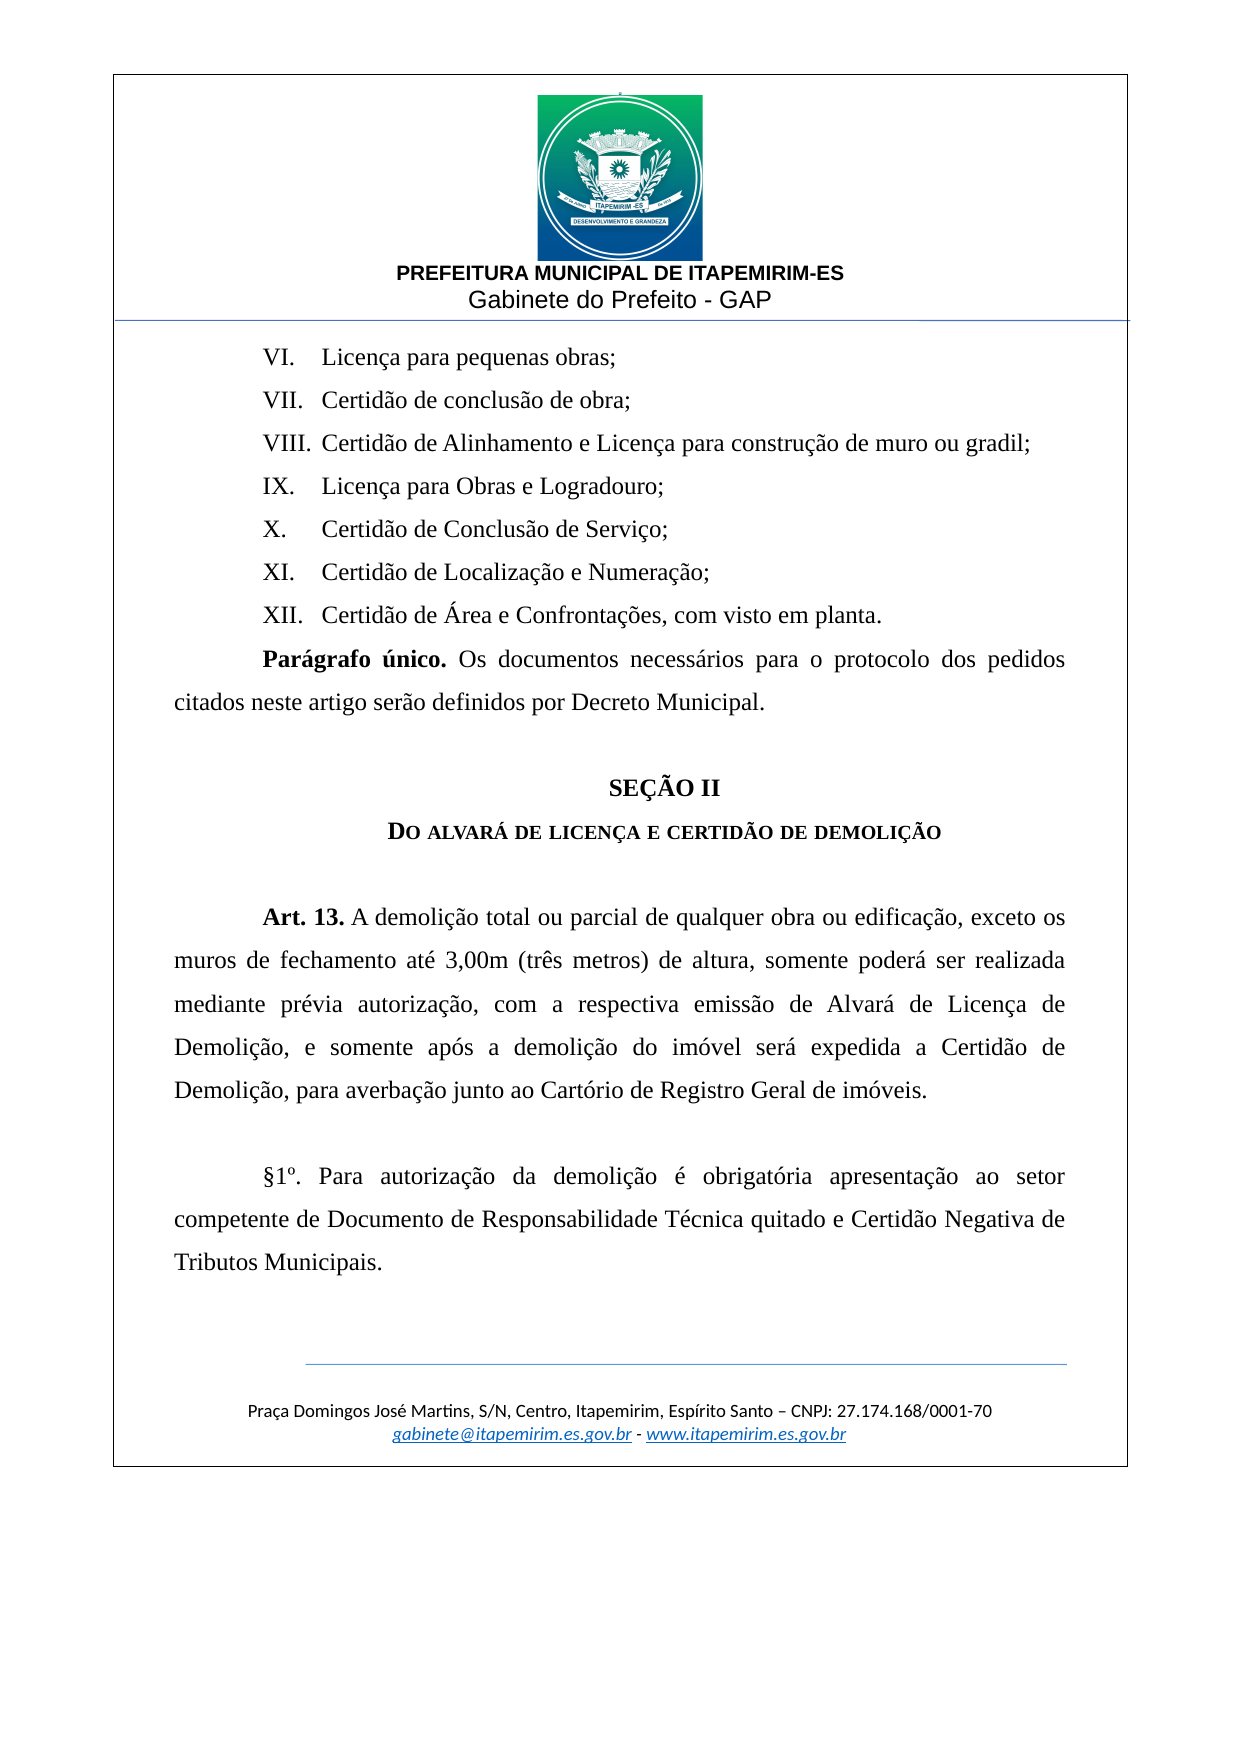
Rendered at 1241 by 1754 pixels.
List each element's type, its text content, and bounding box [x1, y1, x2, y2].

list Licença para Obras e Logradouro; [174, 471, 1066, 500]
list Licença para pequenas obras; [174, 342, 1066, 371]
text SEÇÃO II [174, 773, 1066, 802]
list Certidão de Localização e Numeração; [174, 557, 1066, 586]
list Certidão de Conclusão de Serviço; [174, 514, 1066, 543]
text Art. 13. A demolição total ou parcial de qualquer obra ou edificação, exceto os muros de fechamento até 3,00m (três metros) de altura, somente poderá ser realizada mediante prévia autorização, com a respectiva emissão de Alvará de Licença de Demolição, e somente após a demolição do imóvel será expedida a Certidão de Demolição, para averbação junto ao Cartório de Registro Geral de imóveis. [174, 902, 1066, 1104]
text Parágrafo único. Os documentos necessários para o protocolo dos pedidos citados neste artigo serão definidos por Decreto Municipal. [174, 644, 1066, 716]
list Certidão de Área e Confrontações, com visto em planta. [174, 601, 1066, 629]
text Do alvará de licença e certidão de demolição [174, 816, 1066, 845]
text §1º. Para autorização da demolição é obrigatória apresentação ao setor competente de Documento de Responsabilidade Técnica quitado e Certidão Negativa de Tributos Municipais. [174, 1161, 1066, 1276]
list Certidão de Alinhamento e Licença para construção de muro ou gradil; [174, 428, 1066, 457]
list Certidão de conclusão de obra; [174, 385, 1066, 414]
picture [537, 216, 703, 261]
picture [537, 92, 703, 212]
